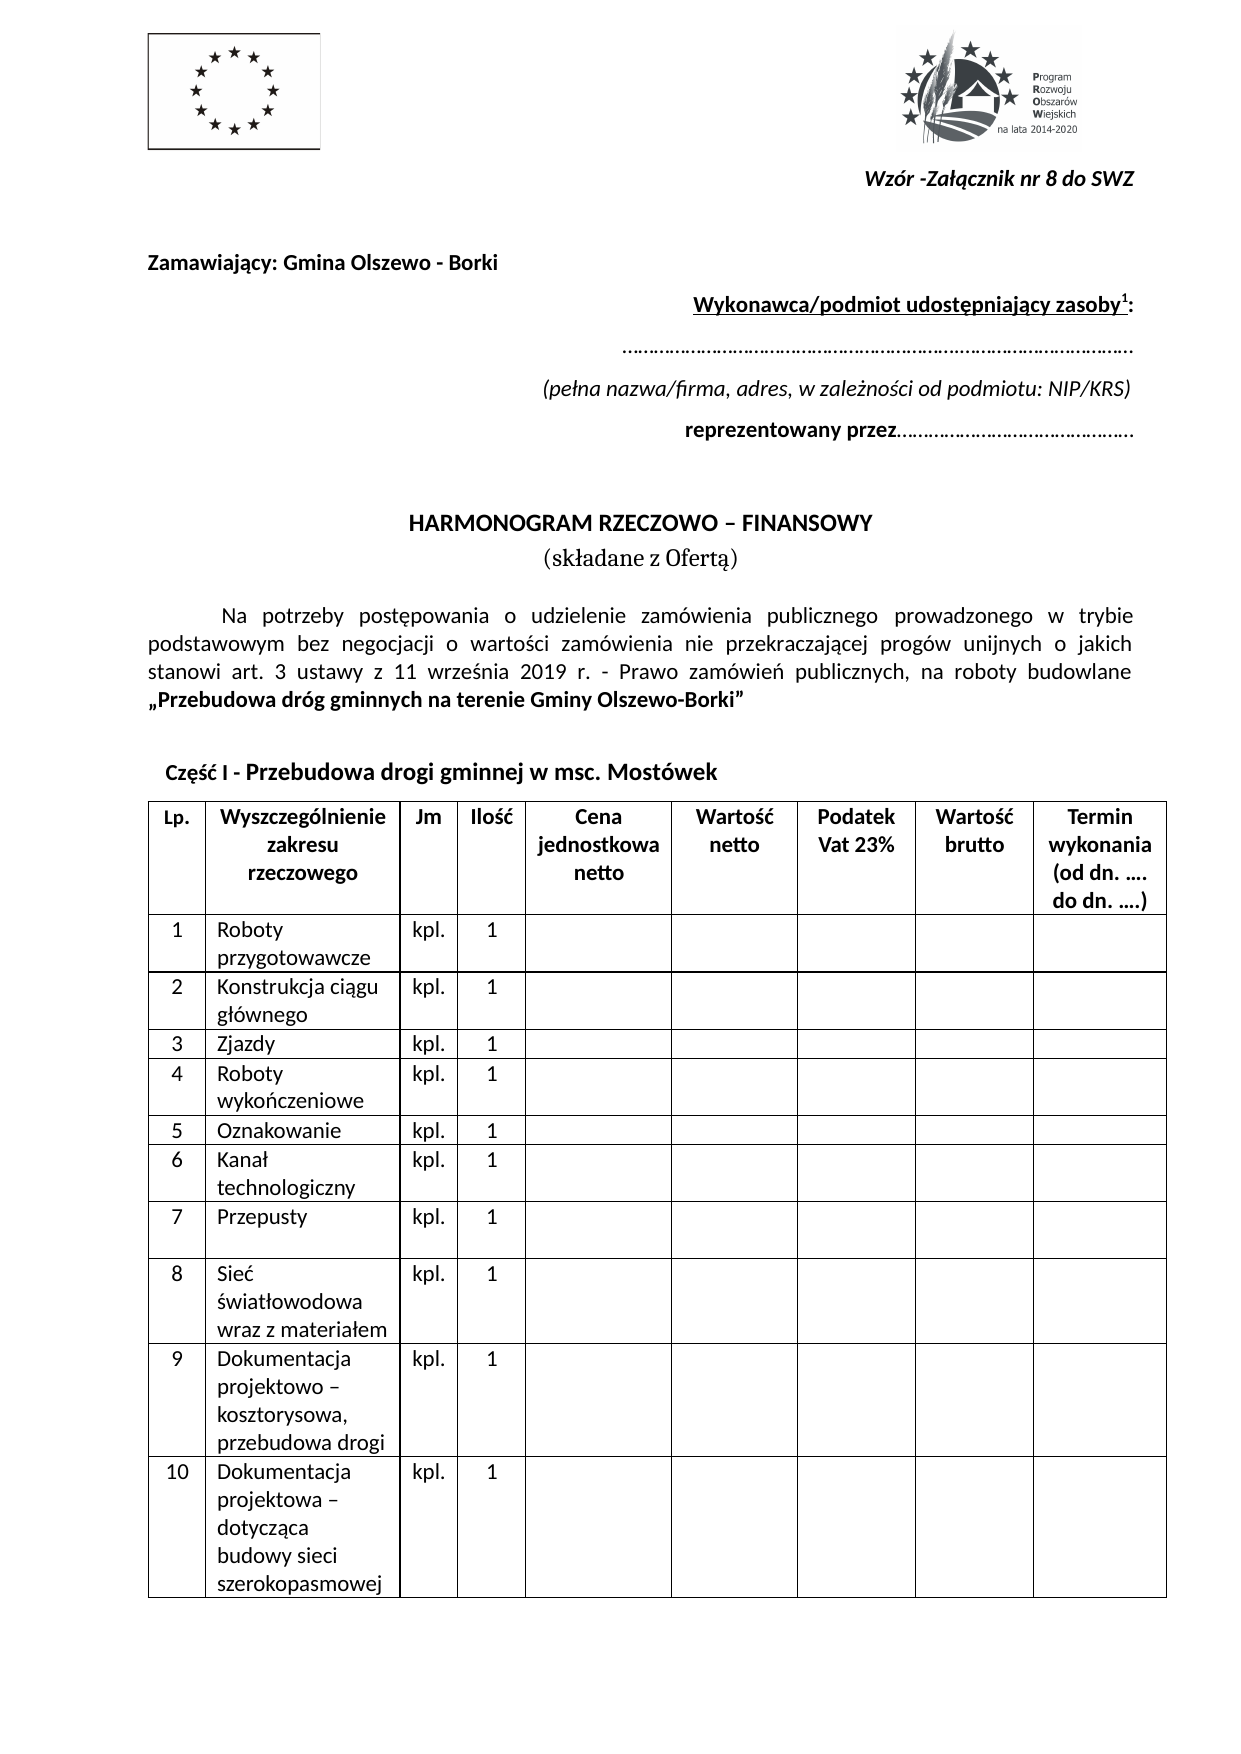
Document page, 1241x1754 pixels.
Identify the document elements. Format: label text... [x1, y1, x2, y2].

table_cell 2 [149, 973, 205, 1028]
table_cell 1 [149, 915, 205, 971]
table_cell [1034, 973, 1166, 1028]
table_cell 1 [458, 1457, 525, 1597]
table_header Podatek Vat 23% [798, 802, 915, 914]
table_cell Konstrukcja ciągu głównego [206, 973, 399, 1028]
table_cell [798, 1059, 915, 1115]
table_cell [916, 973, 1033, 1028]
table_cell kpl. [401, 973, 457, 1028]
table_cell Dokumentacja projektowa – dotycząca budowy sieci szerokopasmowej [206, 1457, 399, 1597]
text Na potrzeby postępowania o udzielenie zamówienia publicznego prowadzonego w trybie podstawowym bez negocjacji o wartości zamówienia nie przekraczającej progów unijnych o jakich stanowi art. 3 ustawy z 11 września 2019 r. - Prawo zamówień publicznych, na roboty budowlane „Przebudowa dróg gminnych na terenie Gminy Olszewo-Borki” [148, 601, 1134, 713]
table_cell 1 [458, 1116, 525, 1144]
table_cell [526, 1259, 671, 1343]
table_cell [526, 1116, 671, 1144]
table_cell [1034, 1059, 1166, 1115]
table_cell [526, 1030, 671, 1058]
text (pełna nazwa/firma, adres, w zależności od podmiotu: NIP/KRS) [148, 374, 1134, 402]
table_cell [1034, 1116, 1166, 1144]
table_cell [526, 915, 671, 971]
text Wykonawca/podmiot udostępniający zasoby1: [148, 290, 1134, 318]
table_cell Przepusty [206, 1202, 399, 1258]
table_cell kpl. [401, 1344, 457, 1456]
table_header Wartość brutto [916, 802, 1033, 914]
table_cell [798, 1202, 915, 1258]
picture [147, 33, 321, 152]
table_cell 3 [149, 1030, 205, 1058]
table_cell kpl. [401, 1116, 457, 1144]
table_cell [1034, 1202, 1166, 1258]
table_cell [672, 973, 797, 1028]
table_header Wyszczególnienie zakresu rzeczowego [206, 802, 399, 914]
table_cell [1034, 1344, 1166, 1456]
table_cell [916, 1116, 1033, 1144]
table_cell [526, 1145, 671, 1201]
table_cell [916, 1457, 1033, 1597]
table_cell 1 [458, 1030, 525, 1058]
table_cell 8 [149, 1259, 205, 1343]
table_cell [526, 1457, 671, 1597]
table_header Jm [401, 802, 457, 914]
table_cell [1034, 1259, 1166, 1343]
table_cell [526, 1344, 671, 1456]
table_cell kpl. [401, 1202, 457, 1258]
table_cell [672, 1344, 797, 1456]
table_cell [916, 1030, 1033, 1058]
table_cell [916, 1145, 1033, 1201]
picture [895, 25, 1083, 152]
table_cell 1 [458, 1059, 525, 1115]
table_cell [916, 915, 1033, 971]
table_cell [672, 1259, 797, 1343]
table_cell [798, 973, 915, 1028]
table_cell kpl. [401, 1030, 457, 1058]
table_cell [916, 1202, 1033, 1258]
table_cell [798, 1030, 915, 1058]
table_header Ilość [458, 802, 525, 914]
table_cell 9 [149, 1344, 205, 1456]
table_cell 10 [149, 1457, 205, 1597]
table_cell [1034, 1030, 1166, 1058]
table_cell [798, 915, 915, 971]
table_cell [672, 915, 797, 971]
table_header Wartość netto [672, 802, 797, 914]
table_cell 1 [458, 1344, 525, 1456]
table_cell 6 [149, 1145, 205, 1201]
table_cell kpl. [401, 1059, 457, 1115]
table_cell [672, 1457, 797, 1597]
table_cell [798, 1457, 915, 1597]
table_cell Sieć światłowodowa wraz z materiałem [206, 1259, 399, 1343]
text Wzór -Załącznik nr 8 do SWZ [148, 164, 1134, 192]
table_cell Zjazdy [206, 1030, 399, 1058]
table_cell 4 [149, 1059, 205, 1115]
text ……………………………………………………….…………………………… [148, 332, 1134, 360]
table_cell [526, 1059, 671, 1115]
text (składane z Ofertą) [148, 543, 1134, 572]
table_cell [1034, 1457, 1166, 1597]
table_cell Roboty wykończeniowe [206, 1059, 399, 1115]
table_cell [916, 1259, 1033, 1343]
table_header Termin wykonania (od dn. …. do dn. ….) [1034, 802, 1166, 914]
table_cell 7 [149, 1202, 205, 1258]
table_cell [798, 1145, 915, 1201]
table_cell [672, 1145, 797, 1201]
table_cell [798, 1259, 915, 1343]
text Zamawiający: Gmina Olszewo - Borki [148, 248, 1134, 276]
table_cell [526, 1202, 671, 1258]
table_cell 1 [458, 1259, 525, 1343]
table_cell Kanał technologiczny [206, 1145, 399, 1201]
table_cell 1 [458, 915, 525, 971]
table_header Cena jednostkowa netto [526, 802, 671, 914]
table_cell 1 [458, 1202, 525, 1258]
table_cell kpl. [401, 1145, 457, 1201]
table_cell Oznakowanie [206, 1116, 399, 1144]
table_cell 1 [458, 973, 525, 1028]
table_cell [672, 1030, 797, 1058]
table_cell 5 [149, 1116, 205, 1144]
text Część I - Przebudowa drogi gminnej w msc. Mostówek [165, 756, 1134, 787]
table_cell [526, 973, 671, 1028]
table_cell [916, 1344, 1033, 1456]
table_cell Roboty przygotowawcze [206, 915, 399, 971]
table_cell [1034, 1145, 1166, 1201]
text HARMONOGRAM RZECZOWO – FINANSOWY [148, 507, 1134, 537]
table_cell Dokumentacja projektowo – kosztorysowa, przebudowa drogi [206, 1344, 399, 1456]
table_cell [916, 1059, 1033, 1115]
table_cell kpl. [401, 1457, 457, 1597]
table_cell [672, 1059, 797, 1115]
text reprezentowany przez……………………………………… [148, 416, 1134, 444]
table_cell 1 [458, 1145, 525, 1201]
table_cell [798, 1344, 915, 1456]
table_header Lp. [149, 802, 205, 914]
table_cell [1034, 915, 1166, 971]
table_cell [672, 1202, 797, 1258]
table_cell kpl. [401, 1259, 457, 1343]
table_cell [672, 1116, 797, 1144]
table_cell kpl. [401, 915, 457, 971]
table_cell [798, 1116, 915, 1144]
